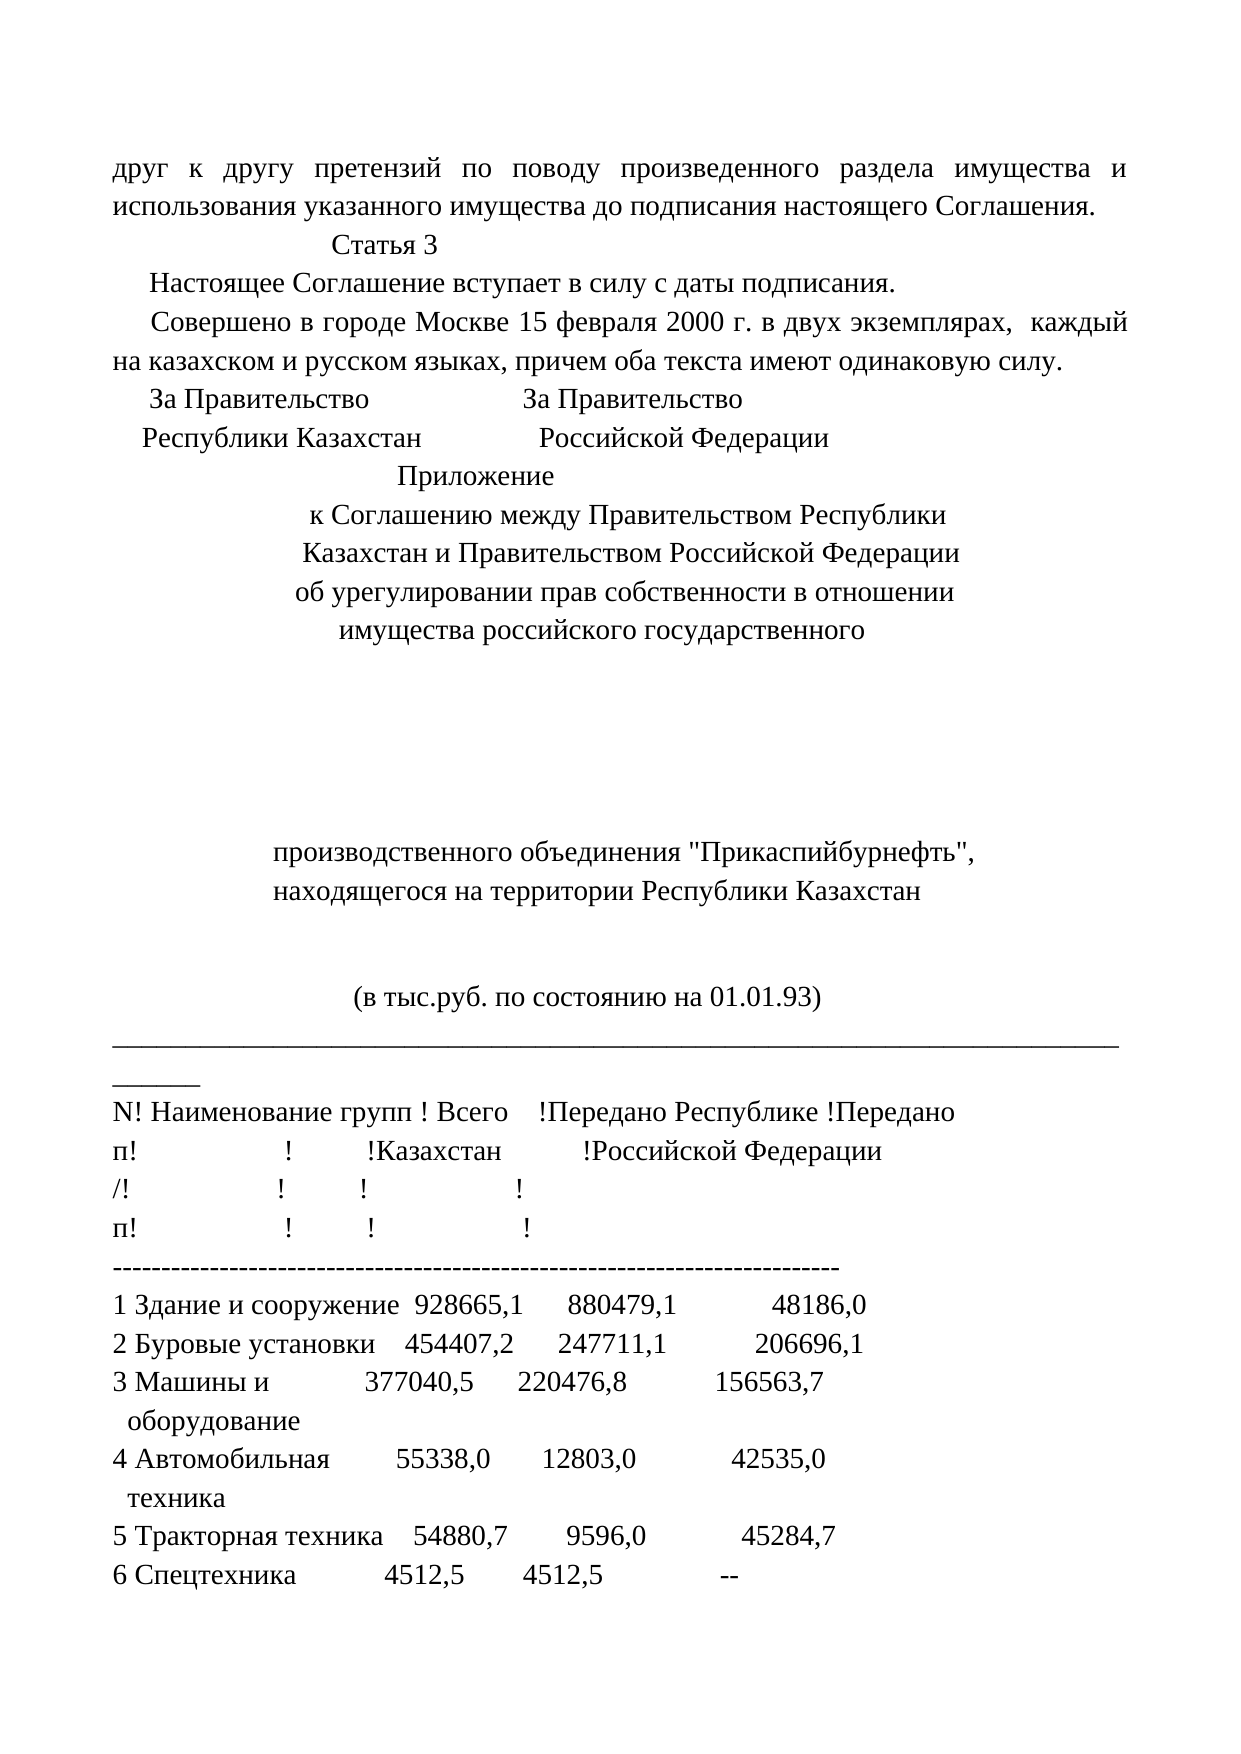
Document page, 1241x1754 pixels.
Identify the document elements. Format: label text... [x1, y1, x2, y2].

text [112, 150, 1128, 222]
text производственного объединения "Прикаспийбурнефть", [112, 834, 1128, 868]
text Статья 3 [112, 227, 1128, 261]
text ___________________________________________________________________________ [112, 1017, 1128, 1089]
text --------------------------------------------------------------------------- [112, 1249, 1128, 1282]
text оборудование [112, 1403, 1128, 1436]
text Совершено в городе Москве 15 февраля 2000 г. в двух экземплярах, каждый на казахском и русском языках, причем оба текста имеют одинаковую силу. [112, 304, 1128, 376]
text Республики Казахстан Российской Федерации [112, 420, 1128, 453]
text За Правительство За Правительство [112, 381, 1128, 415]
text п! ! ! ! [112, 1210, 1128, 1244]
text п! ! !Казахстан !Российской Федерации [112, 1133, 1128, 1167]
text об урегулировании прав собственности в отношении [112, 574, 1128, 607]
text Приложение [112, 458, 1128, 492]
text N! Наименование групп ! Всего !Передано Республике !Передано [112, 1094, 1128, 1128]
text имущества российского государственного [112, 612, 1128, 646]
text 1 Здание и сооружение 928665,1 880479,1 48186,0 [112, 1287, 1128, 1321]
text находящегося на территории Республики Казахстан [112, 873, 1128, 906]
text /! ! ! ! [112, 1172, 1128, 1205]
text Казахстан и Правительством Российской Федерации [112, 535, 1128, 569]
text 2 Буровые установки 454407,2 247711,1 206696,1 [112, 1326, 1128, 1359]
text (в тыс.руб. по состоянию на 01.01.93) [112, 979, 1128, 1012]
text 3 Машины и 377040,5 220476,8 156563,7 [112, 1364, 1128, 1398]
text 6 Спецтехника 4512,5 4512,5 -- [112, 1557, 1128, 1591]
text 4 Автомобильная 55338,0 12803,0 42535,0 [112, 1441, 1128, 1475]
text Настоящее Соглашение вступает в силу с даты подписания. [112, 266, 1128, 299]
text техника [112, 1480, 1128, 1513]
text к Соглашению между Правительством Республики [112, 497, 1128, 530]
text 5 Тракторная техника 54880,7 9596,0 45284,7 [112, 1518, 1128, 1552]
